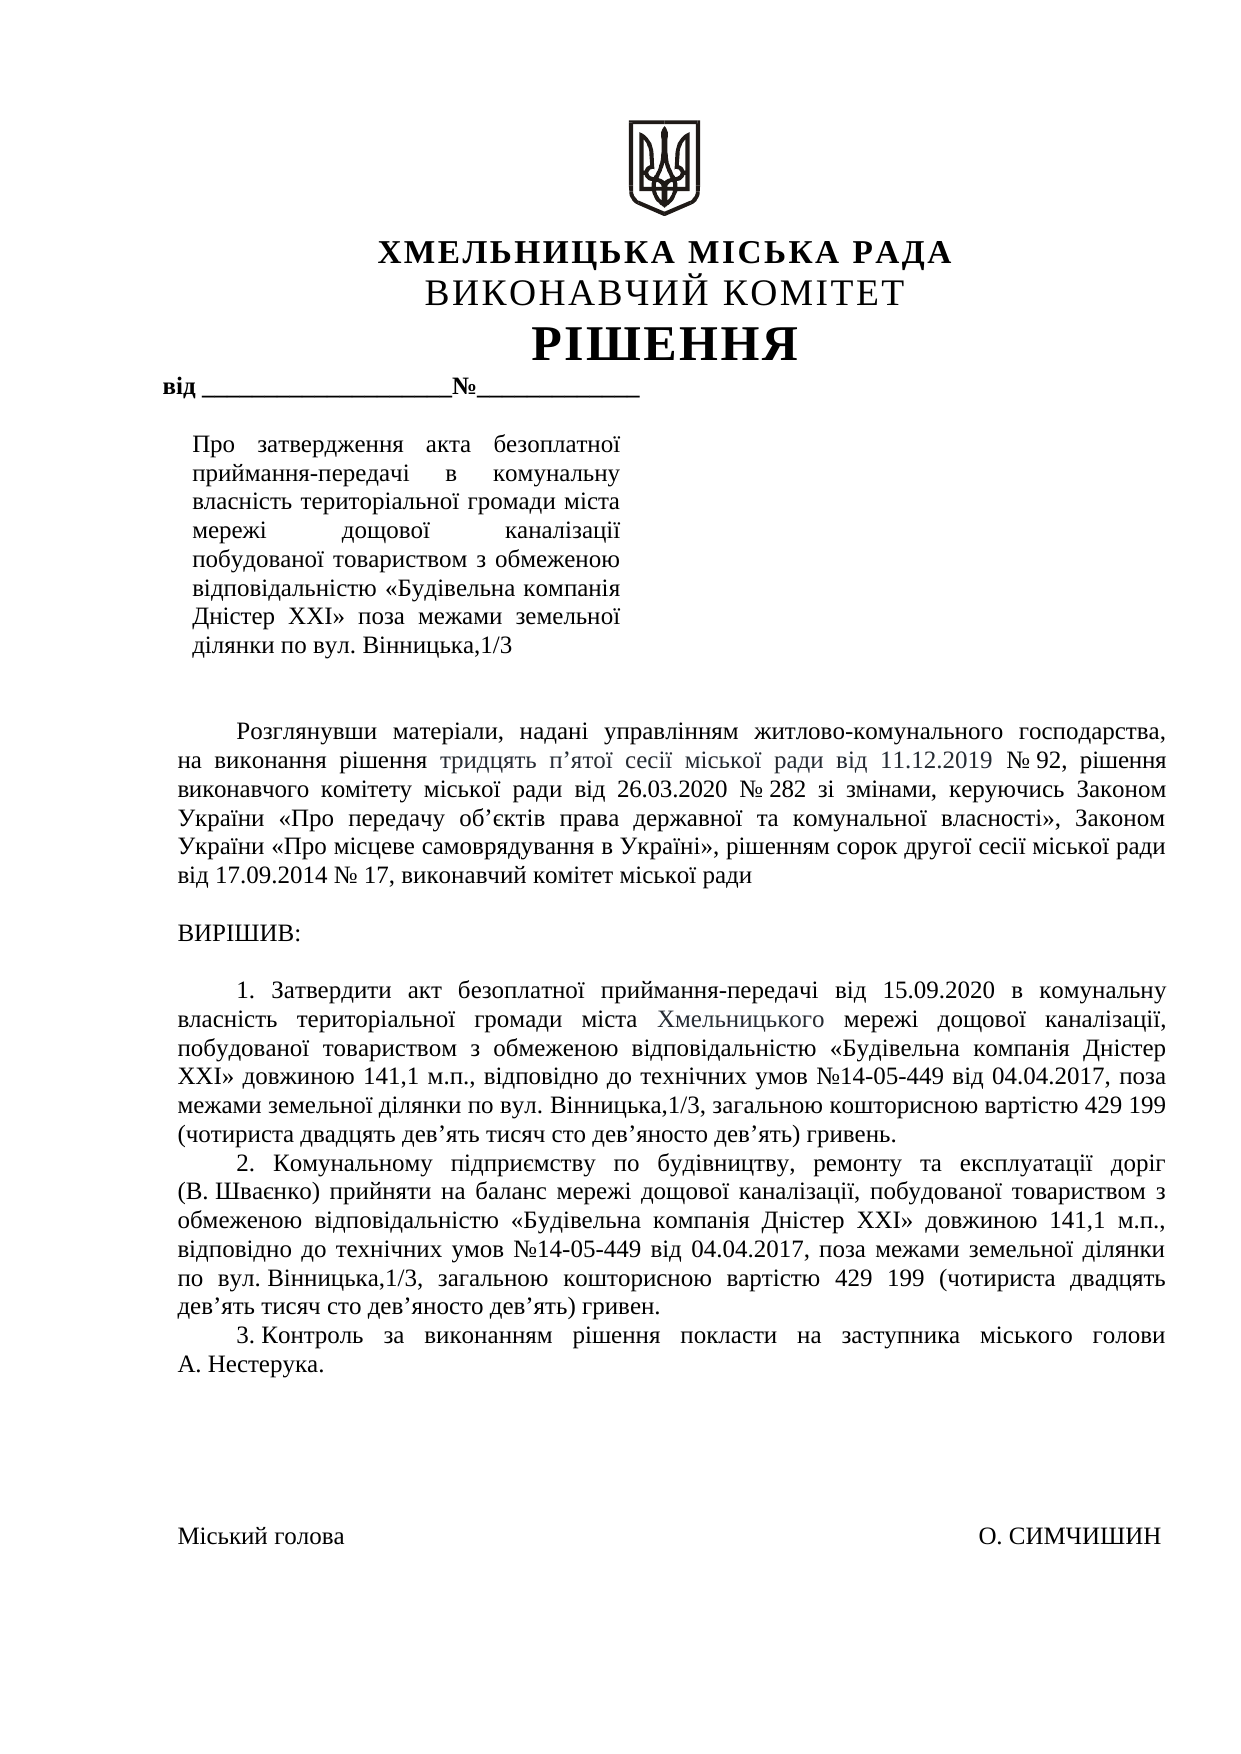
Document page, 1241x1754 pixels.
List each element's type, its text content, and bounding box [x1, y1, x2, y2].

text 2. Комунальному підприємству по будівництву, ремонту та експлуатації доріг (В. Шваєнко) прийняти на баланс мережі дощової каналізації, побудованої товариством з обмеженою відповідальністю «Будівельна компанія Дністер ХХІ» довжиною 141,1 м.п., відповідно до технічних умов №14-05-449 від 04.04.2017, поза межами земельної ділянки по вул. Вінницька,1/3, загальною кошторисною вартістю 429 199 (чотириста двадцять дев’ять тисяч сто дев’яносто дев’ять) гривен. [177, 1148, 1167, 1320]
text Міський голова О. СИМЧИШИН [177, 1521, 1167, 1550]
text ВИКОНАВЧИЙ КОМІТЕТ [162, 271, 1167, 314]
text 3. Контроль за виконанням рішення покласти на заступника міського голови А. Нестерука. [177, 1320, 1167, 1378]
text РІШЕННЯ [162, 314, 1167, 371]
text Розглянувши матеріали, надані управлінням житлово-комунального господарства, на виконання рішення тридцять п’ятої сесії міської ради від 11.12.2019 № 92, рішення виконавчого комітету міської ради від 26.03.2020 № 282 зі змінами, керуючись Законом України «Про передачу об’єктів права державної та комунальної власності», Законом України «Про місцеве самоврядування в Україні», рішенням сорок другої сесії міської ради від 17.09.2014 № 17, виконавчий комітет міської ради [177, 716, 1167, 889]
text ВИРІШИВ: [177, 918, 1167, 946]
text 1. Затвердити акт безоплатної приймання-передачі від 15.09.2020 в комунальну власність територіальної громади міста Хмельницького мережі дощової каналізації, побудованої товариством з обмеженою відповідальністю «Будівельна компанія Дністер ХХІ» довжиною 141,1 м.п., відповідно до технічних умов №14-05-449 від 04.04.2017, поза межами земельної ділянки по вул. Вінницька,1/3, загальною кошторисною вартістю 429 199 (чотириста двадцять дев’ять тисяч сто дев’яносто дев’ять) гривень. [177, 975, 1167, 1148]
text ХМЕЛЬНИЦЬКА МІСЬКА РАДА [162, 232, 1167, 271]
text від ____________________№_____________ [162, 371, 1167, 400]
text Про затвердження акта безоплатної приймання-передачі в комунальну власність територіальної громади міста мережі дощової каналізації побудованої товариством з обмеженою відповідальністю «Будівельна компанія Дністер ХХІ» поза межами земельної ділянки по вул. Вінницька,1/3 [192, 429, 620, 659]
